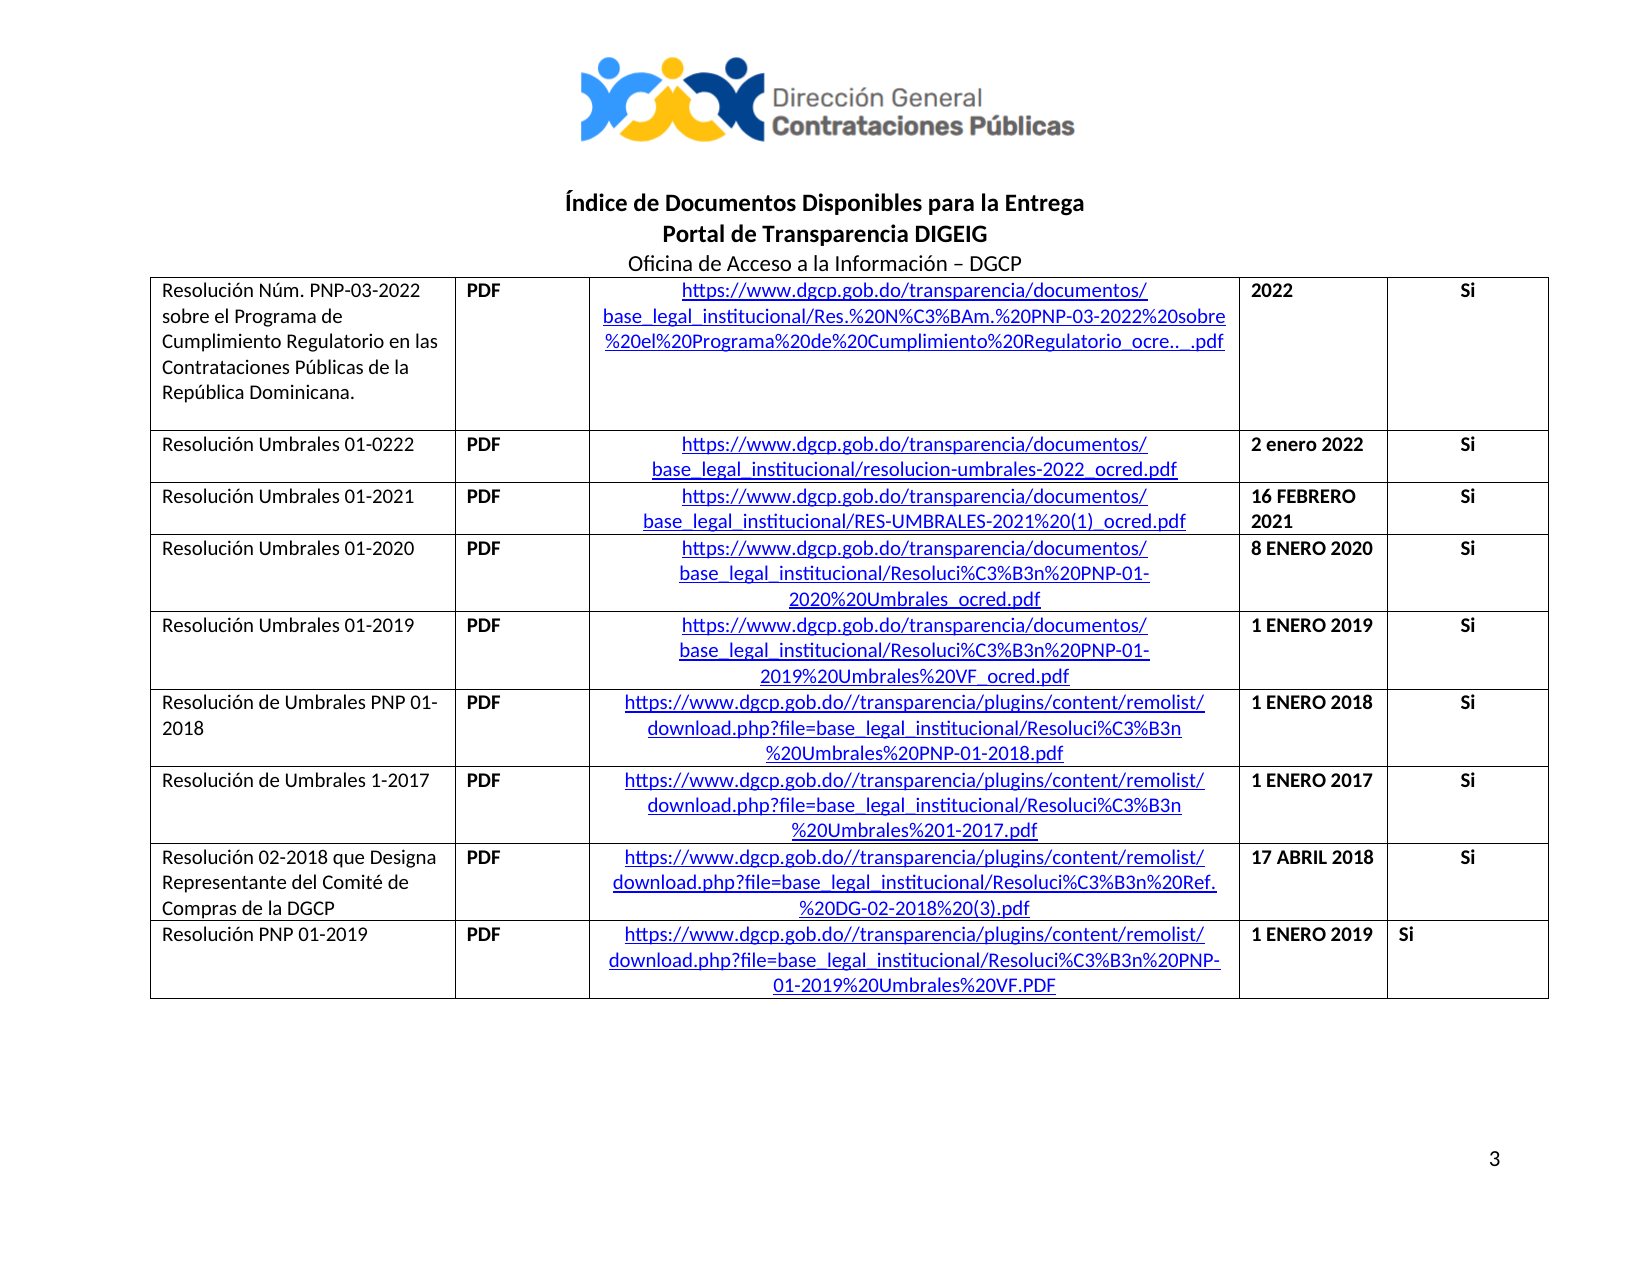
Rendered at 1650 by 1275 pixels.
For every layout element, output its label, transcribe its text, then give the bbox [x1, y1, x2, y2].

table_cell Si [1388, 612, 1548, 688]
table_cell https://www.dgcp.gob.do/transparencia/documentos/base_legal_institucional/resolucion-umbrales-2022_ocred.pdf [590, 431, 1239, 482]
table_cell 16 FEBRERO 2021 [1240, 483, 1387, 534]
table_cell 17 ABRIL 2018 [1240, 844, 1387, 920]
table_cell Si [1388, 483, 1548, 534]
table_cell Resolución de Umbrales 1-2017 [151, 767, 455, 843]
table_cell 1 ENERO 2019 [1240, 612, 1387, 688]
table_cell Si [1388, 767, 1548, 843]
table_cell https://www.dgcp.gob.do//transparencia/plugins/content/remolist/download.php?file=base_legal_institucional/Resoluci%C3%B3n%20Umbrales%201-2017.pdf [590, 767, 1239, 843]
table_cell PDF [456, 535, 589, 611]
table_cell Si [1388, 921, 1548, 998]
table_cell Resolución PNP 01-2019 [151, 921, 455, 998]
table_cell Resolución 02-2018 que Designa Representante del Comité de Compras de la DGCP [151, 844, 455, 920]
table_cell 1 ENERO 2018 [1240, 690, 1387, 766]
picture [562, 29, 1088, 188]
table_cell PDF [456, 767, 589, 843]
table_cell PDF [456, 612, 589, 688]
table_cell 8 ENERO 2020 [1240, 535, 1387, 611]
table_cell https://www.dgcp.gob.do//transparencia/plugins/content/remolist/download.php?file=base_legal_institucional/Resoluci%C3%B3n%20Ref.%20DG-02-2018%20(3).pdf [590, 844, 1239, 920]
table_cell Resolución Núm. PNP-03-2022 sobre el Programa de Cumplimiento Regulatorio en las Contrataciones Públicas de la República Dominicana. [151, 278, 455, 430]
table_cell Resolución de Umbrales PNP 01-2018 [151, 690, 455, 766]
table_cell Resolución Umbrales 01-2020 [151, 535, 455, 611]
table_cell 2 enero 2022 [1240, 431, 1387, 482]
table_cell Si [1388, 844, 1548, 920]
table_cell https://www.dgcp.gob.do/transparencia/documentos/base_legal_institucional/RES-UMBRALES-2021%20(1)_ocred.pdf [590, 483, 1239, 534]
table_cell https://www.dgcp.gob.do/transparencia/documentos/base_legal_institucional/Resoluci%C3%B3n%20PNP-01-2020%20Umbrales_ocred.pdf [590, 535, 1239, 611]
table_cell Resolución Umbrales 01-2019 [151, 612, 455, 688]
table_cell 6 DE JULIO 2022 [1240, 278, 1387, 430]
table_cell https://www.dgcp.gob.do//transparencia/plugins/content/remolist/download.php?file=base_legal_institucional/Resoluci%C3%B3n%20Umbrales%20PNP-01-2018.pdf [590, 690, 1239, 766]
table_cell PDF [456, 431, 589, 482]
table_cell Si [1388, 535, 1548, 611]
table_cell PDF [456, 690, 589, 766]
table_cell PDF [456, 921, 589, 998]
table_cell Resolución Umbrales 01-0222 [151, 431, 455, 482]
table_cell PDF [456, 483, 589, 534]
table_cell Resolución Umbrales 01-2021 [151, 483, 455, 534]
table_cell https://www.dgcp.gob.do//transparencia/plugins/content/remolist/download.php?file=base_legal_institucional/Resoluci%C3%B3n%20PNP-01-2019%20Umbrales%20VF.PDF [590, 921, 1239, 998]
table_cell 1 ENERO 2017 [1240, 767, 1387, 843]
table_cell https://www.dgcp.gob.do/transparencia/documentos/base_legal_institucional/Resoluci%C3%B3n%20PNP-01-2019%20Umbrales%20VF_ocred.pdf [590, 612, 1239, 688]
table_cell PDF [456, 844, 589, 920]
table_cell 1 ENERO 2019 [1240, 921, 1387, 998]
table_cell Si [1388, 431, 1548, 482]
table_cell PDF [456, 278, 589, 430]
table_cell Si [1388, 278, 1548, 430]
table_cell Si [1388, 690, 1548, 766]
